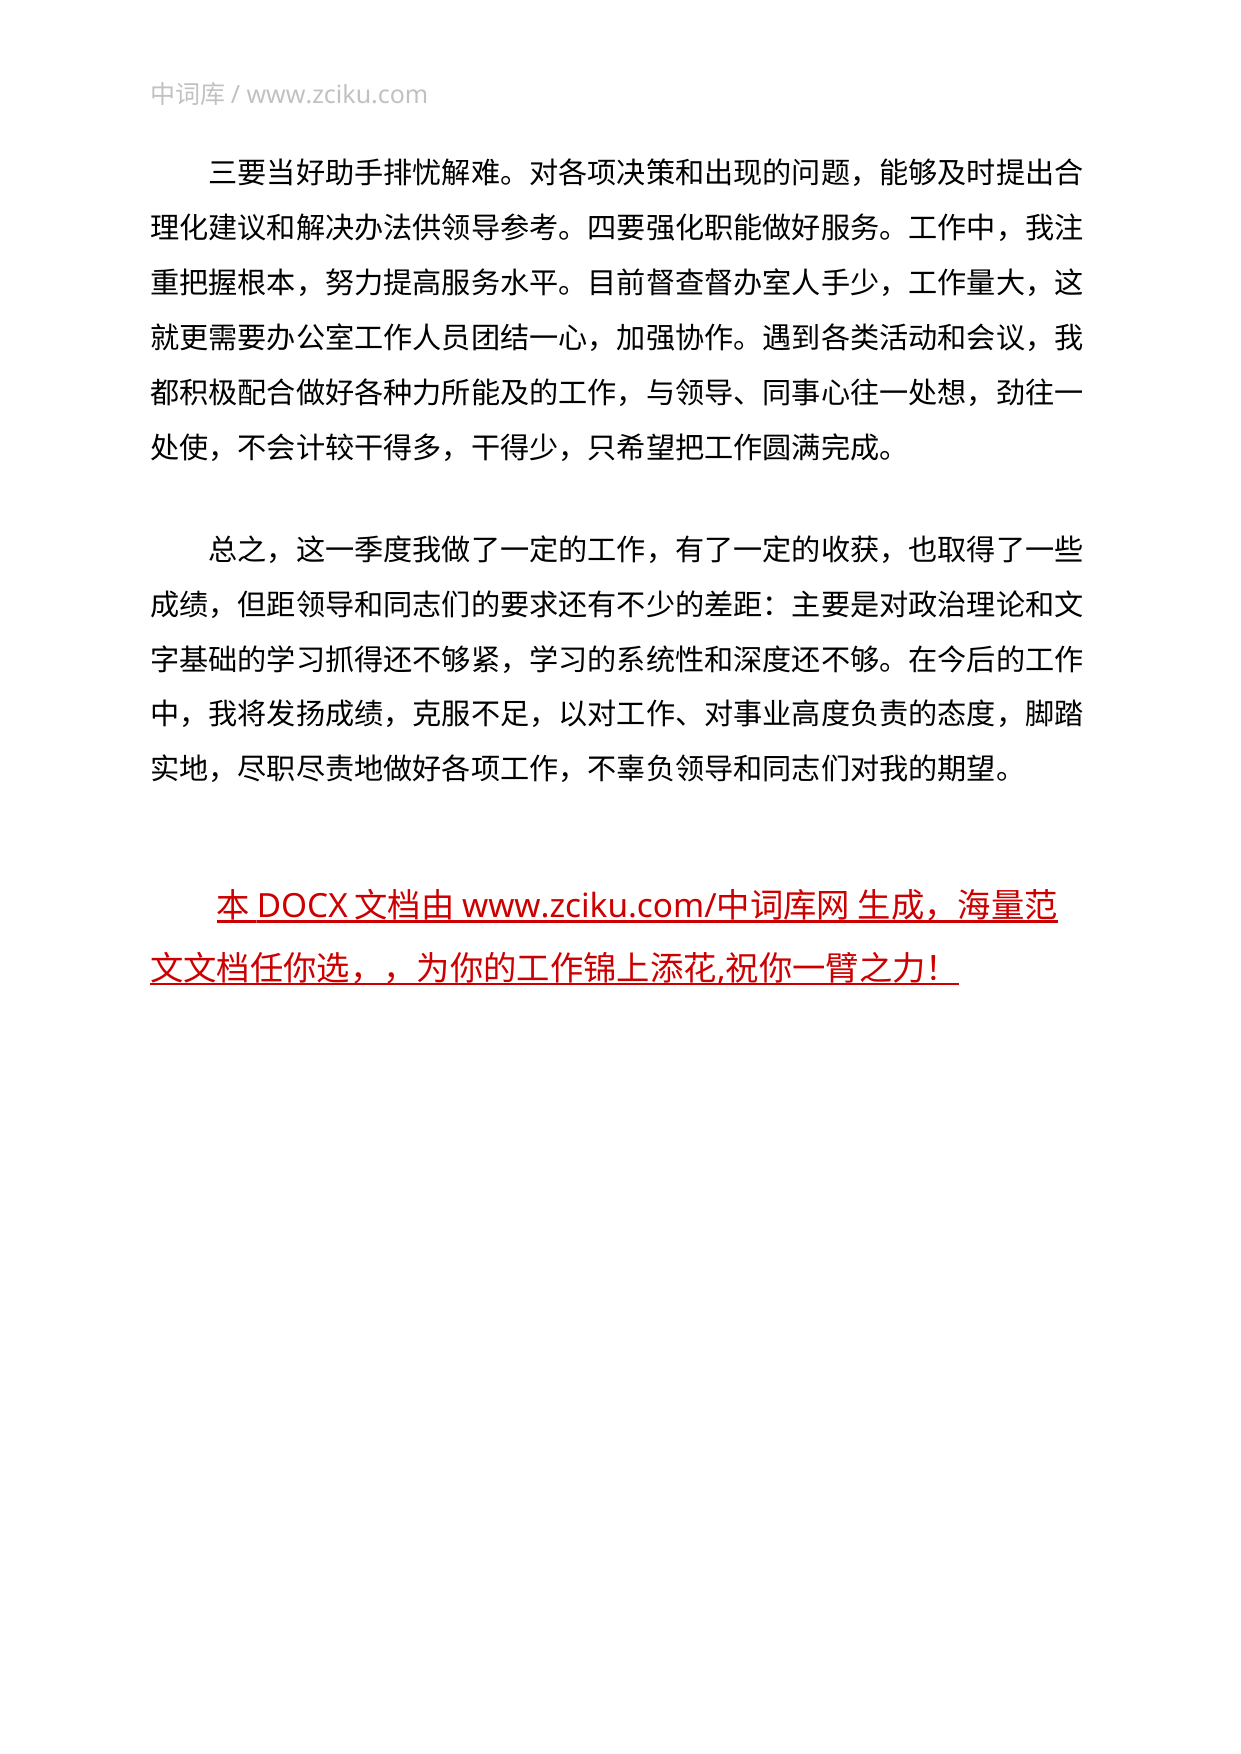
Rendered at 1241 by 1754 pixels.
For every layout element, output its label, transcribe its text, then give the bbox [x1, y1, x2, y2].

text 三要当好助手排忧解难。对各项决策和出现的问题，能够及时提出合理化建议和解决办法供领导参考。四要强化职能做好服务。工作中，我注重把握根本，努力提高服务水平。目前督查督办室人手少，工作量大，这就更需要办公室工作人员团结一心，加强协作。遇到各类活动和会议，我都积极配合做好各种力所能及的工作，与领导、同事心往一处想，劲往一处使，不会计较干得多，干得少，只希望把工作圆满完成。 [150, 150, 1090, 467]
text 总之，这一季度我做了一定的工作，有了一定的收获，也取得了一些成绩，但距领导和同志们的要求还有不少的差距：主要是对政治理论和文字基础的学习抓得还不够紧，学习的系统性和深度还不够。在今后的工作中，我将发扬成绩，克服不足，以对工作、对事业高度负责的态度，脚踏实地，尽职尽责地做好各项工作，不辜负领导和同志们对我的期望。 [150, 526, 1090, 788]
text 本DOCX文档由 www.zciku.com/中词库网 生成，海量范文文档任你选，，为你的工作锦上添花,祝你一臂之力！ [150, 879, 1090, 990]
